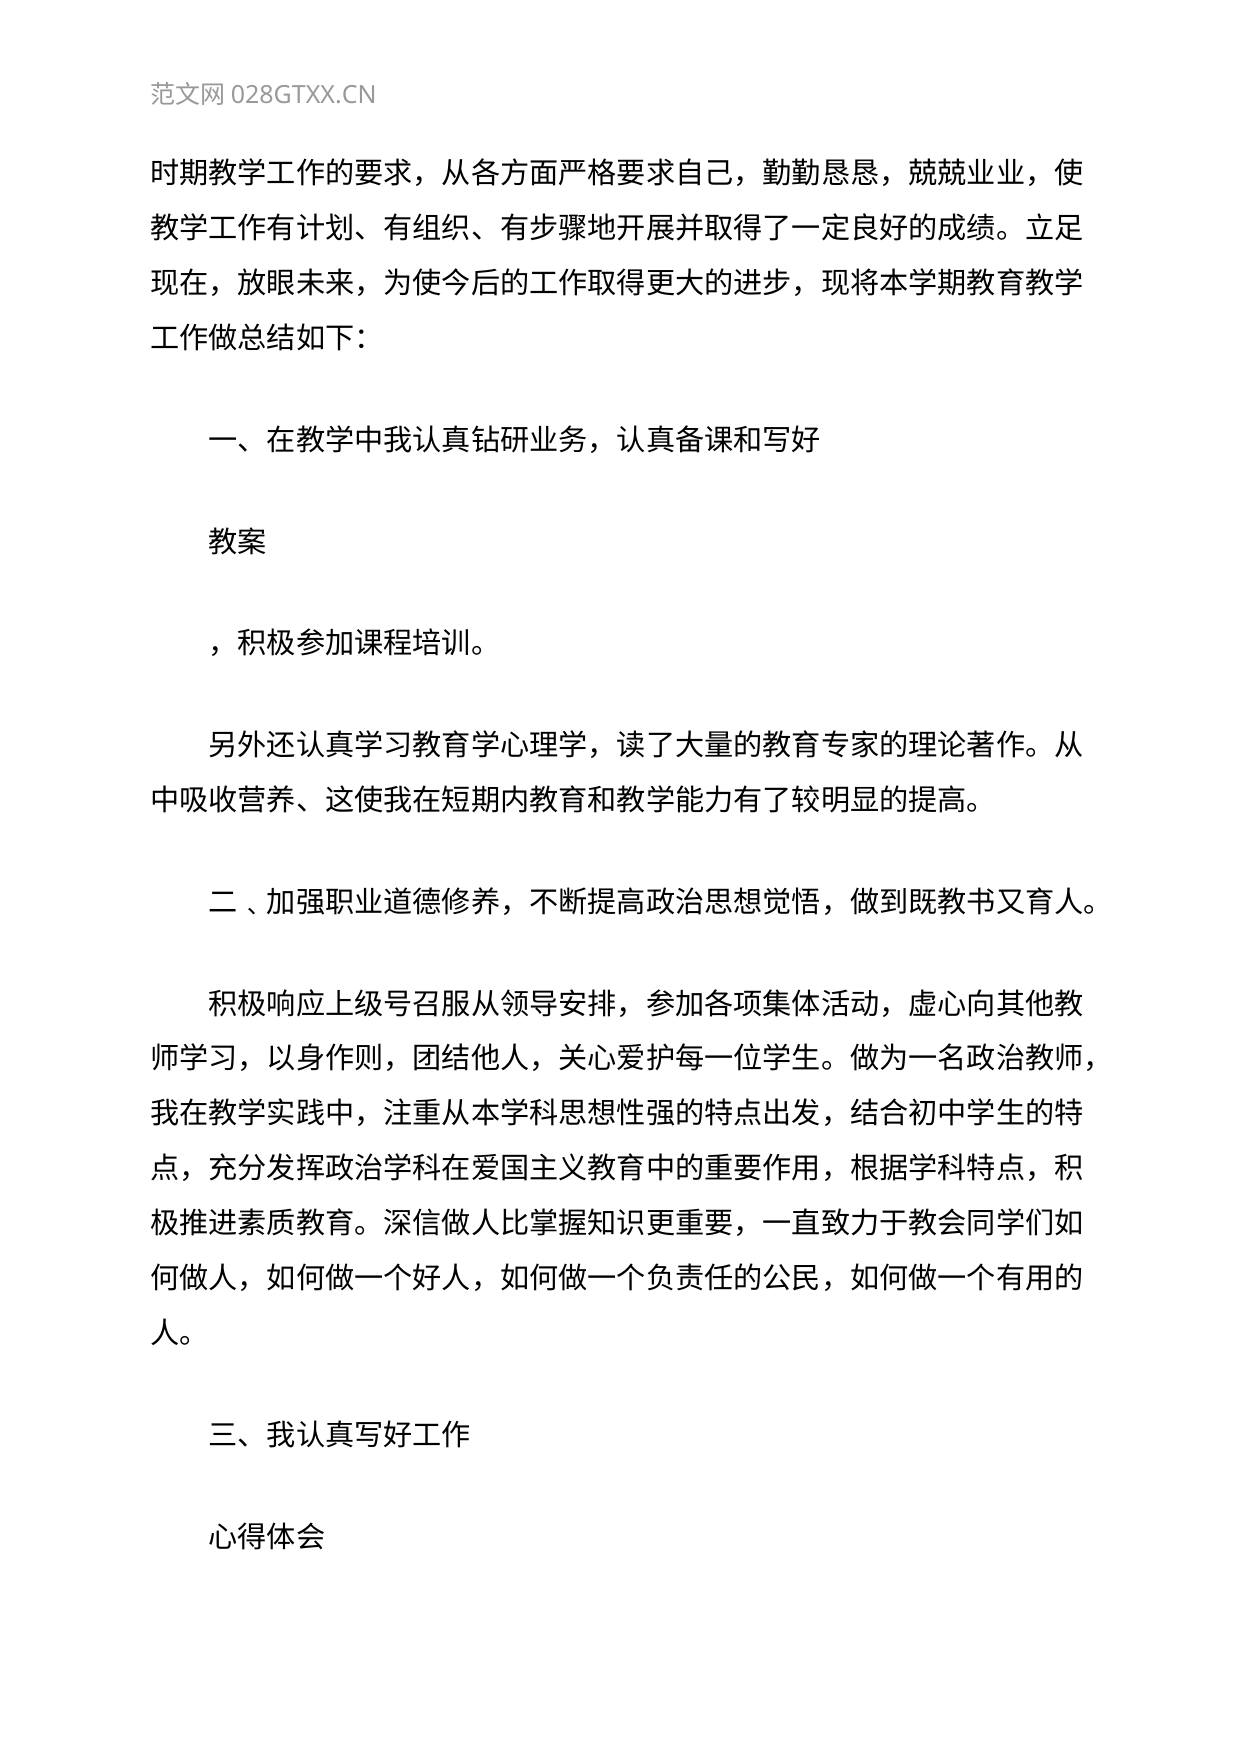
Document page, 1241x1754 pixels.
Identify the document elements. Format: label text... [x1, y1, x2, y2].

text 教案 [150, 518, 1090, 561]
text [150, 150, 1090, 357]
text 一、在教学中我认真钻研业务，认真备课和写好 [150, 416, 1090, 459]
text 积极响应上级号召服从领导安排，参加各项集体活动，虚心向其他教师学习，以身作则，团结他人，关心爱护每一位学生。做为一名政治教师，我在教学实践中，注重从本学科思想性强的特点出发，结合初中学生的特点，充分发挥政治学科在爱国主义教育中的重要作用，根据学科特点，积极推进素质教育。深信做人比掌握知识更重要，一直致力于教会同学们如何做人，如何做一个好人，如何做一个负责任的公民，如何做一个有用的人。 [150, 980, 1090, 1352]
text 另外还认真学习教育学心理学，读了大量的教育专家的理论著作。从中吸收营养、这使我在短期内教育和教学能力有了较明显的提高。 [150, 722, 1090, 819]
text ，积极参加课程培训。 [150, 620, 1090, 662]
text 三、我认真写好工作 [150, 1411, 1090, 1454]
text 二﹑加强职业道德修养，不断提高政治思想觉悟，做到既教书又育人。 [150, 878, 1090, 921]
text 心得体会 [150, 1513, 1090, 1555]
